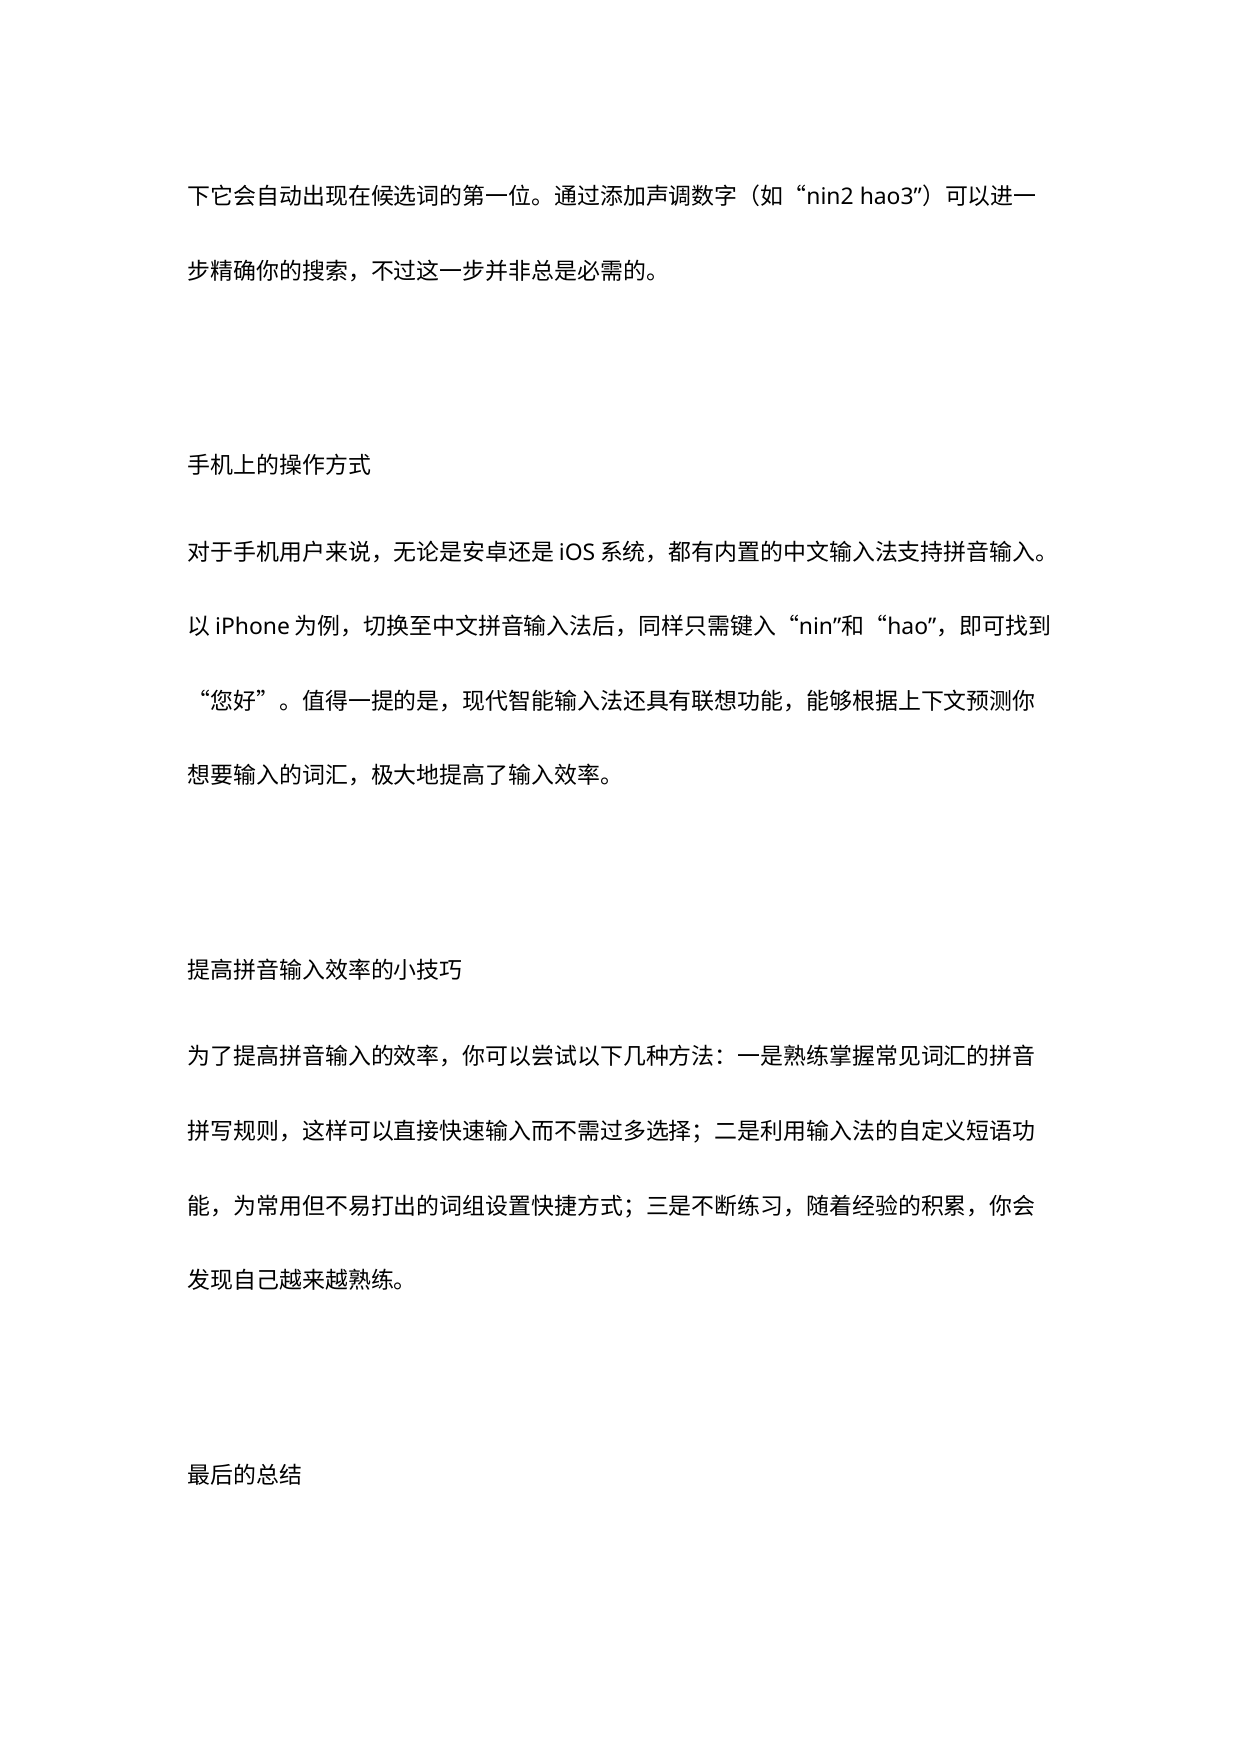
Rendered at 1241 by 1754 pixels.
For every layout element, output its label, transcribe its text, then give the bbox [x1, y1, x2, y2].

text 提高拼音输入效率的小技巧 [187, 936, 1053, 1001]
text 手机上的操作方式 [187, 431, 1053, 496]
text 最后的总结 [187, 1441, 1053, 1506]
text 对于手机用户来说，无论是安卓还是iOS系统，都有内置的中文输入法支持拼音输入。以iPhone为例，切换至中文拼音输入法后，同样只需键入“nin”和“hao”，即可找到“您好”。值得一提的是，现代智能输入法还具有联想功能，能够根据上下文预测你想要输入的词汇，极大地提高了输入效率。 [187, 517, 1053, 807]
text 为了提高拼音输入的效率，你可以尝试以下几种方法：一是熟练掌握常见词汇的拼音拼写规则，这样可以直接快速输入而不需过多选择；二是利用输入法的自定义短语功能，为常用但不易打出的词组设置快捷方式；三是不断练习，随着经验的积累，你会发现自己越来越熟练。 [187, 1022, 1053, 1311]
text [187, 162, 1053, 302]
